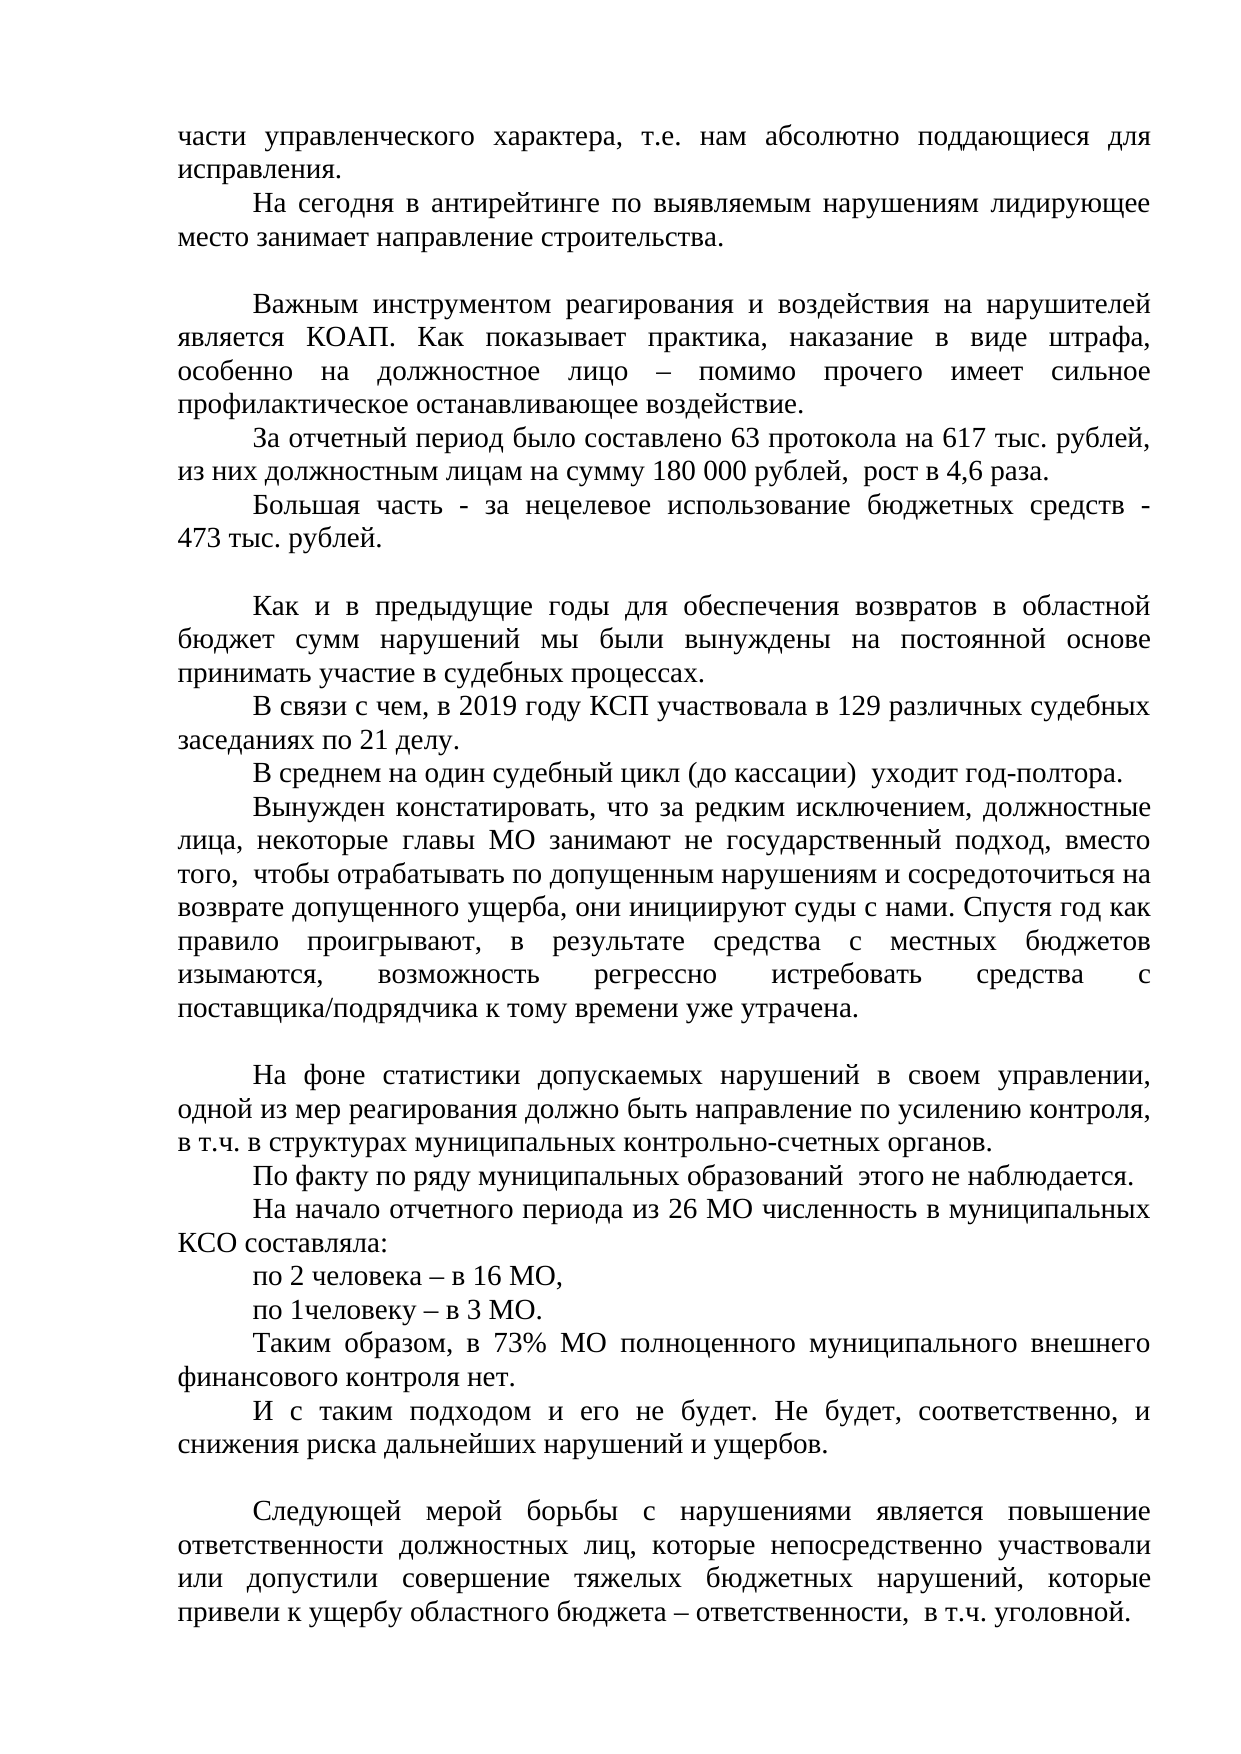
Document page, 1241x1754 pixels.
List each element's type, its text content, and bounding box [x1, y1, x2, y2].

text В среднем на один судебный цикл (до кассации) уходит год-полтора. [177, 755, 1152, 789]
text по 1человеку – в 3 МО. [177, 1292, 1152, 1326]
text по 2 человека – в 16 МО, [177, 1258, 1152, 1292]
text Важным инструментом реагирования и воздействия на нарушителей является КОАП. Как показывает практика, наказание в виде штрафа, особенно на должностное лицо – помимо прочего имеет сильное профилактическое останавливающее воздействие. [177, 286, 1152, 420]
text Как и в предыдущие годы для обеспечения возвратов в областной бюджет сумм нарушений мы были вынуждены на постоянной основе принимать участие в судебных процессах. [177, 588, 1152, 688]
text Таким образом, в 73% МО полноценного муниципального внешнего финансового контроля нет. [177, 1326, 1152, 1393]
text Следующей мерой борьбы с нарушениями является повышение ответственности должностных лиц, которые непосредственно участвовали или допустили совершение тяжелых бюджетных нарушений, которые привели к ущербу областного бюджета – ответственности, в т.ч. уголовной. [177, 1493, 1152, 1627]
text И с таким подходом и его не будет. Не будет, соответственно, и снижения риска дальнейших нарушений и ущербов. [177, 1393, 1152, 1460]
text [177, 118, 1152, 185]
text Большая часть - за нецелевое использование бюджетных средств - 473 тыс. рублей. [177, 487, 1152, 554]
text На фоне статистики допускаемых нарушений в своем управлении, одной из мер реагирования должно быть направление по усилению контроля, в т.ч. в структурах муниципальных контрольно-счетных органов. [177, 1057, 1152, 1158]
text На сегодня в антирейтинге по выявляемым нарушениям лидирующее место занимает направление строительства. [177, 185, 1152, 252]
text Вынужден констатировать, что за редким исключением, должностные лица, некоторые главы МО занимают не государственный подход, вместо того, чтобы отрабатывать по допущенным нарушениям и сосредоточиться на возврате допущенного ущерба, они инициируют суды с нами. Спустя год как правило проигрывают, в результате средства с местных бюджетов изымаются, возможность регрессно истребовать средства с поставщика/подрядчика к тому времени уже утрачена. [177, 789, 1152, 1024]
text За отчетный период было составлено 63 протокола на 617 тыс. рублей, из них должностным лицам на сумму 180 000 рублей, рост в 4,6 раза. [177, 420, 1152, 487]
text По факту по ряду муниципальных образований этого не наблюдается. [177, 1158, 1152, 1191]
text В связи с чем, в 2019 году КСП участвовала в 129 различных судебных заседаниях по 21 делу. [177, 688, 1152, 755]
text На начало отчетного периода из 26 МО численность в муниципальных КСО составляла: [177, 1191, 1152, 1258]
